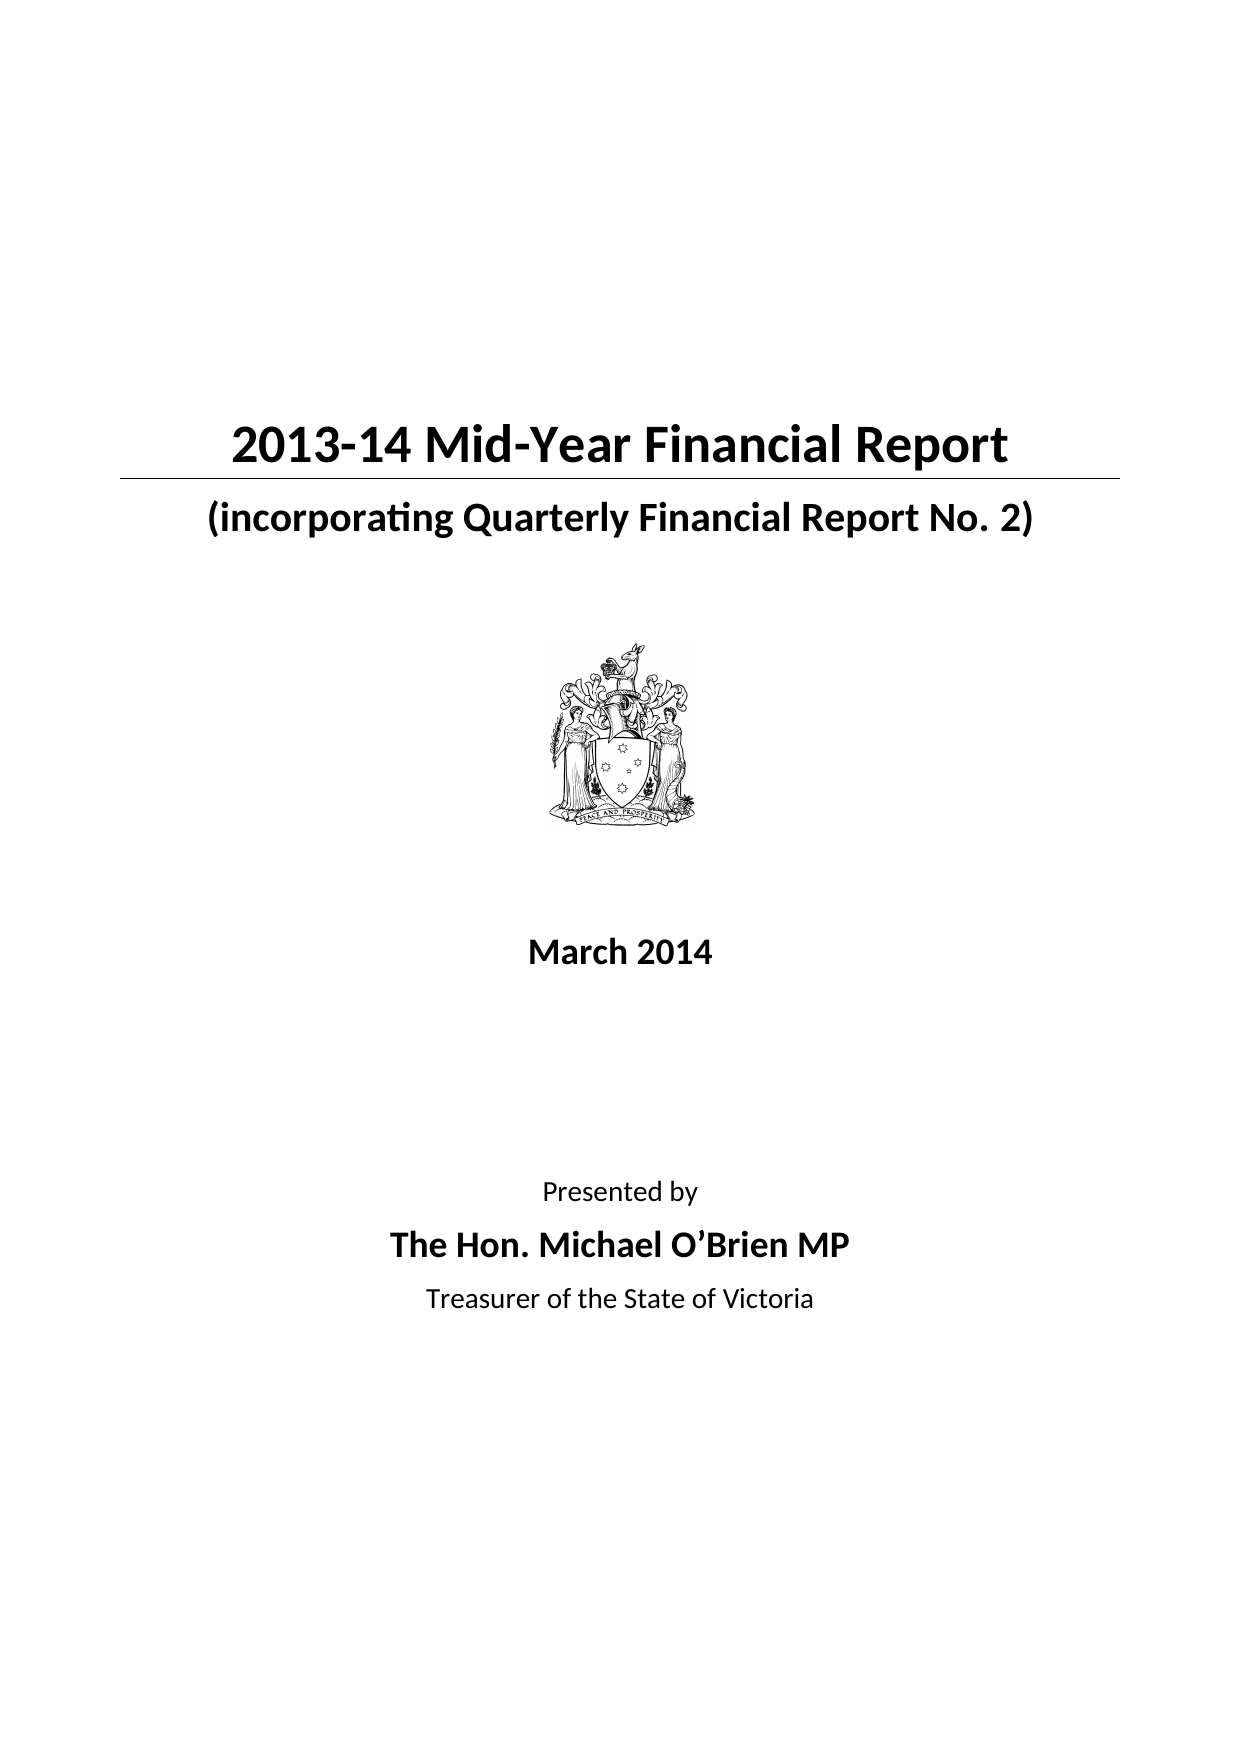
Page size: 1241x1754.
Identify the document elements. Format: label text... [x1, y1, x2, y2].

text March 2014 [120, 928, 1120, 973]
text Presented by [120, 1173, 1120, 1209]
text Treasurer of the State of Victoria [120, 1280, 1120, 1315]
text 2013-14 Mid-Year Financial Report [120, 410, 1120, 478]
text The Hon. Michael O’Brien MP [120, 1221, 1120, 1267]
text (incorporating Quarterly Financial Report No. 2) [120, 491, 1120, 542]
